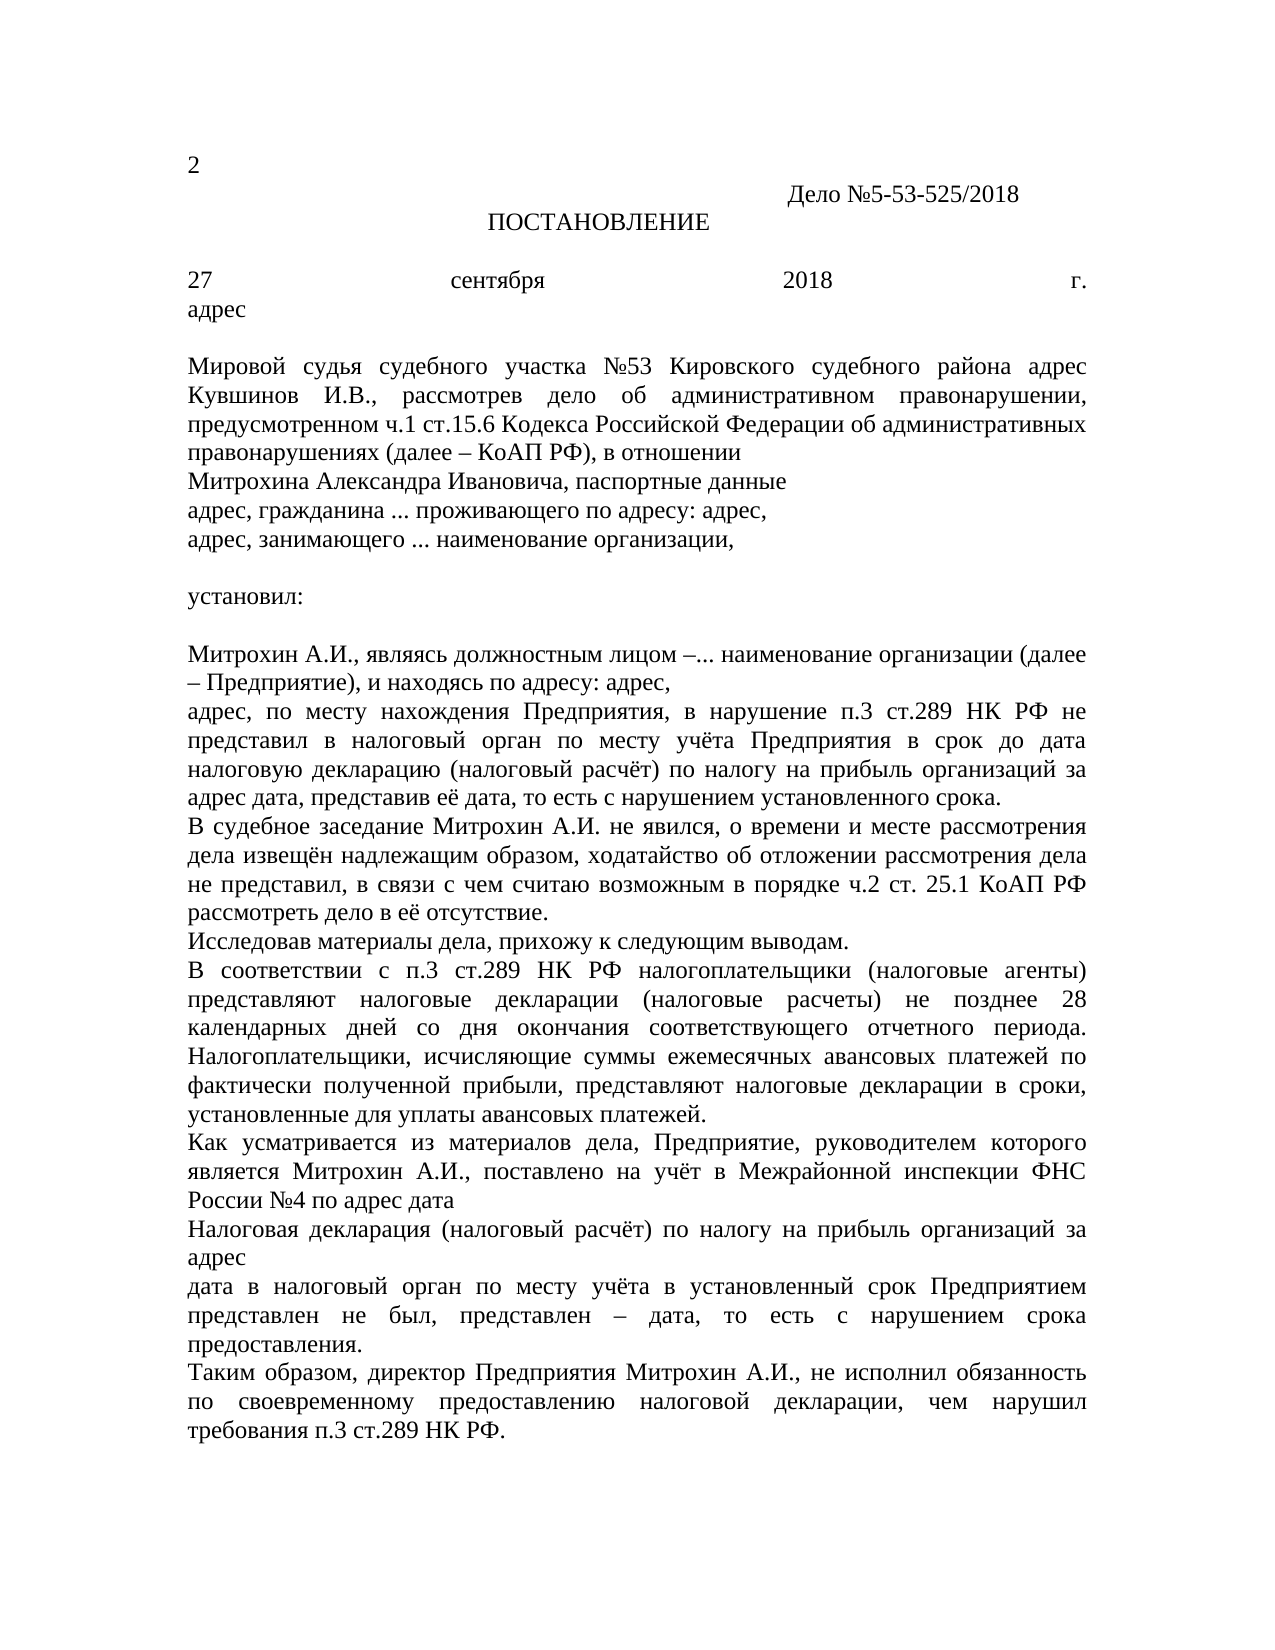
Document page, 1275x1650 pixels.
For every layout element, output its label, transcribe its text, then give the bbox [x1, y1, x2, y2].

text 2 [187, 150, 1087, 179]
text Митрохина Александра Ивановича, паспортные данные [187, 466, 1087, 495]
text Налоговая декларация (налоговый расчёт) по налогу на прибыль организаций за адрес [187, 1214, 1087, 1271]
text Таким образом, директор Предприятия Митрохин А.И., не исполнил обязанность по своевременному предоставлению налоговой декларации, чем нарушил требования п.3 ст.289 НК РФ. [187, 1357, 1087, 1444]
text Митрохин А.И., являясь должностным лицом –... наименование организации (далее – Предприятие), и находясь по адресу: адрес, [187, 639, 1087, 696]
text Как усматривается из материалов дела, Предприятие, руководителем которого является Митрохин А.И., поставлено на учёт в Межрайонной инспекции ФНС России №4 по адрес дата [187, 1127, 1087, 1214]
text адрес, гражданина ... проживающего по адресу: адрес, [187, 495, 1087, 524]
text установил: [187, 581, 1087, 610]
text 27 сентября 2018 г. адрес [187, 265, 1087, 322]
text дата в налоговый орган по месту учёта в установленный срок Предприятием представлен не был, представлен – дата, то есть с нарушением срока предоставления. [187, 1271, 1087, 1357]
text В соответствии с п.3 ст.289 НК РФ налогоплательщики (налоговые агенты) представляют налоговые декларации (налоговые расчеты) не позднее 28 календарных дней со дня окончания соответствующего отчетного периода. Налогоплательщики, исчисляющие суммы ежемесячных авансовых платежей по фактически полученной прибыли, представляют налоговые декларации в сроки, установленные для уплаты авансовых платежей. [187, 955, 1087, 1127]
text Мировой судья судебного участка №53 Кировского судебного района адрес Кувшинов И.В., рассмотрев дело об административном правонарушении, предусмотренном ч.1 ст.15.6 Кодекса Российской Федерации об административных правонарушениях (далее – КоАП РФ), в отношении [187, 351, 1087, 466]
text Дело №5-53-525/2018 [712, 179, 1087, 207]
text адрес, занимающего ... наименование организации, [187, 524, 1087, 552]
text Исследовав материалы дела, прихожу к следующим выводам. [187, 926, 1087, 955]
text ПОСТАНОВЛЕНИЕ [412, 207, 1087, 236]
text В судебное заседание Митрохин А.И. не явился, о времени и месте рассмотрения дела извещён надлежащим образом, ходатайство об отложении рассмотрения дела не представил, в связи с чем считаю возможным в порядке ч.2 ст. 25.1 КоАП РФ рассмотреть дело в её отсутствие. [187, 811, 1087, 926]
text адрес, по месту нахождения Предприятия, в нарушение п.3 ст.289 НК РФ не представил в налоговый орган по месту учёта Предприятия в срок до дата налоговую декларацию (налоговый расчёт) по налогу на прибыль организаций за адрес дата, представив её дата, то есть с нарушением установленного срока. [187, 696, 1087, 811]
